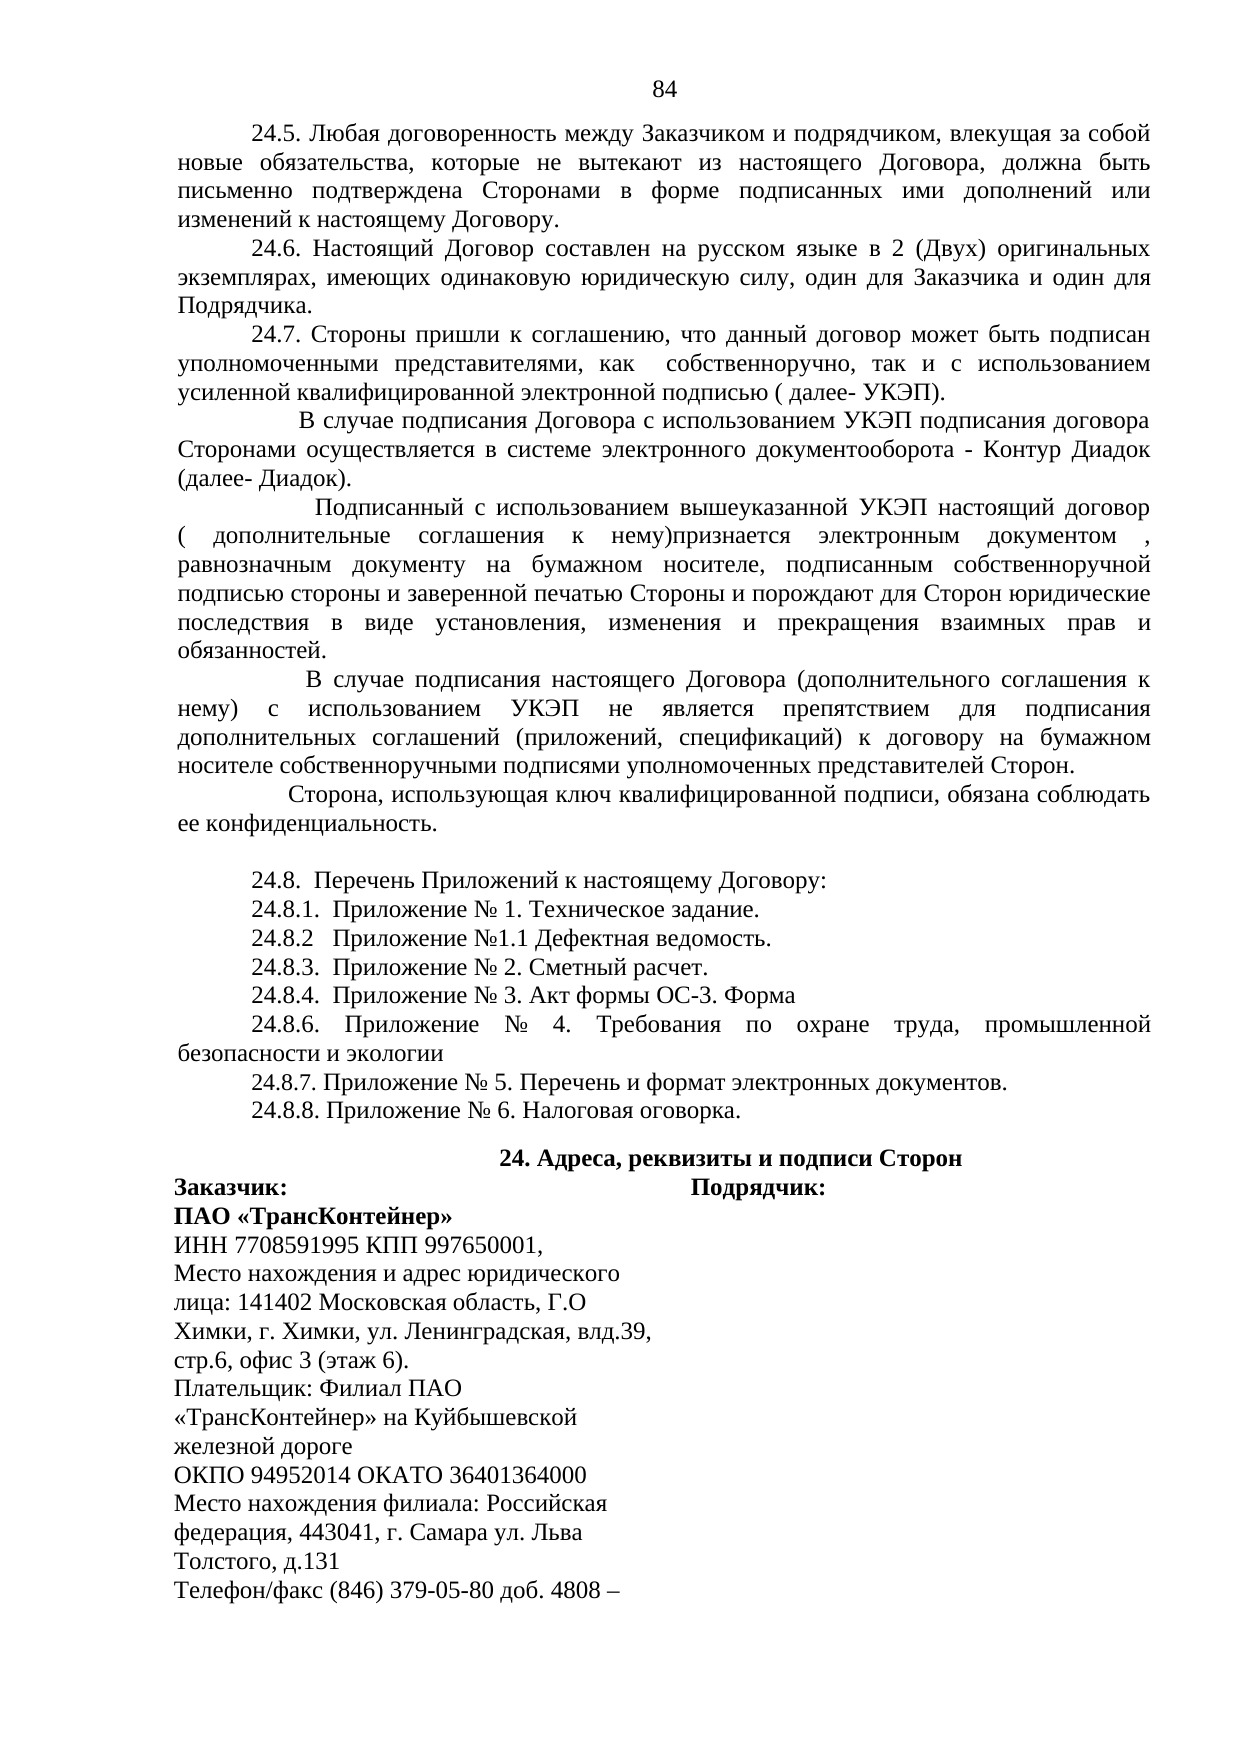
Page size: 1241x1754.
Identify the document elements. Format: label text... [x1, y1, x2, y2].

text 24.5. Любая договоренность между Заказчиком и подрядчиком, влекущая за собой новые обязательства, которые не вытекают из настоящего Договора, должна быть письменно подтверждена Сторонами в форме подписанных ими дополнений или изменений к настоящему Договору. [177, 118, 1152, 233]
text В случае подписания настоящего Договора (дополнительного соглашения к нему) с использованием УКЭП не является препятствием для подписания дополнительных соглашений (приложений, спецификаций) к договору на бумажном носителе собственноручными подписями уполномоченных представителей Сторон. [177, 664, 1152, 779]
text 24.8.2 Приложение №1.1 Дефектная ведомость. [177, 923, 1152, 952]
text 24.7. Стороны пришли к соглашению, что данный договор может быть подписан уполномоченными представителями, как собственноручно, так и с использованием усиленной квалифицированной электронной подписью ( далее- УКЭП). [177, 319, 1152, 406]
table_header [163, 1172, 679, 1603]
text Сторона, использующая ключ квалифицированной подписи, обязана соблюдать ее конфиденциальность. [177, 779, 1152, 837]
text 24.8.1. Приложение № 1. Техническое задание. [177, 894, 1152, 923]
text 24.8.4. Приложение № 3. Акт формы ОС-3. Форма [177, 981, 1152, 1009]
text 24.8.7. Приложение № 5. Перечень и формат электронных документов. [177, 1067, 1152, 1096]
text 24.8.3. Приложение № 2. Сметный расчет. [177, 952, 1152, 981]
text 24.8.8. Приложение № 6. Налоговая оговорка. [177, 1096, 1152, 1124]
text 24.8.6. Приложение № 4. Требования по охране труда, промышленной безопасности и экологии [177, 1009, 1152, 1067]
text Подписанный с использованием вышеуказанной УКЭП настоящий договор ( дополнительные соглашения к нему)признается электронным документом , равнозначным документу на бумажном носителе, подписанным собственноручной подписью стороны и заверенной печатью Стороны и порождают для Сторон юридические последствия в виде установления, изменения и прекращения взаимных прав и обязанностей. [177, 492, 1152, 664]
text 24. Адреса, реквизиты и подписи Сторон [236, 1143, 1152, 1172]
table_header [679, 1172, 1196, 1603]
text В случае подписания Договора с использованием УКЭП подписания договора Сторонами осуществляется в системе электронного документооборота - Контур Диадок (далее- Диадок). [177, 406, 1152, 492]
text 24.8. Перечень Приложений к настоящему Договору: [177, 866, 1152, 894]
text 24.6. Настоящий Договор составлен на русском языке в 2 (Двух) оригинальных экземплярах, имеющих одинаковую юридическую силу, один для Заказчика и один для Подрядчика. [177, 233, 1152, 319]
